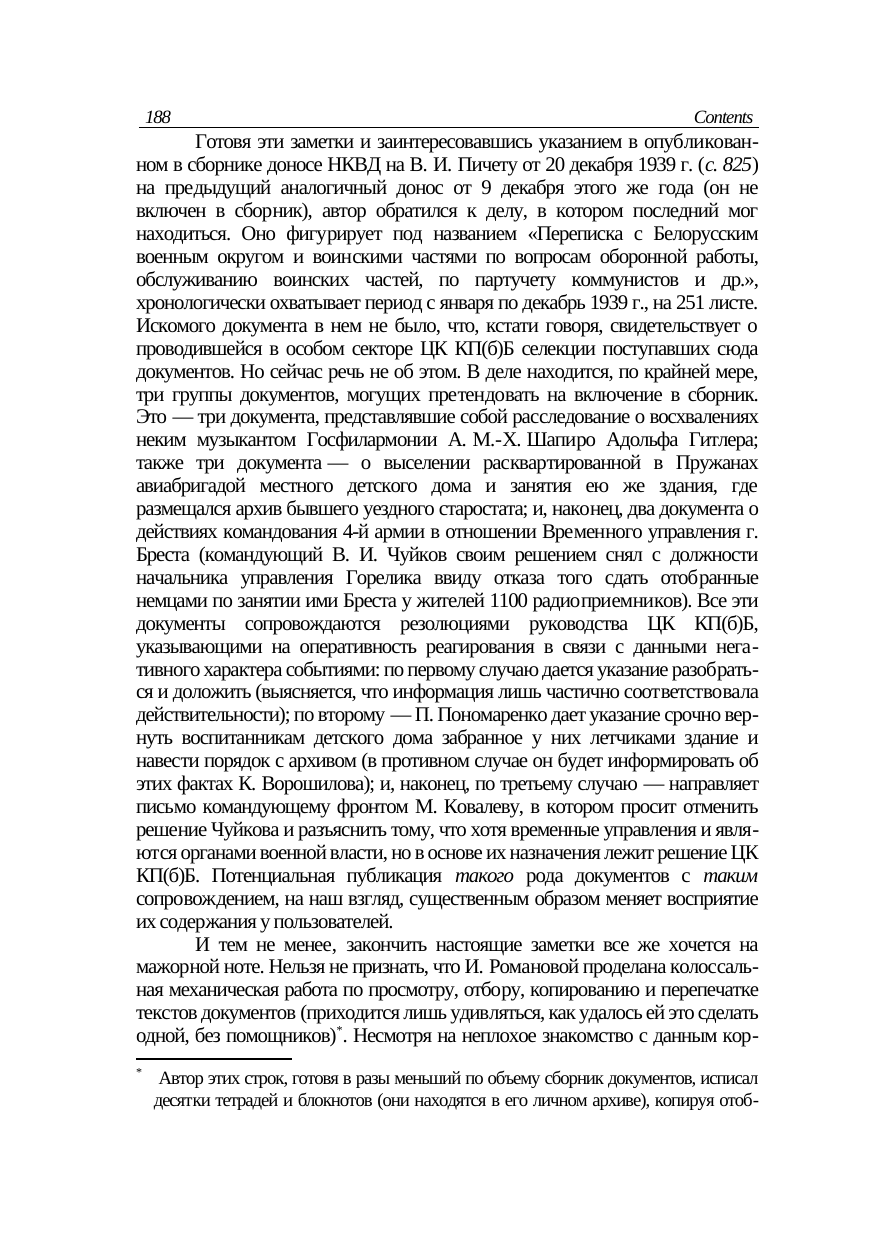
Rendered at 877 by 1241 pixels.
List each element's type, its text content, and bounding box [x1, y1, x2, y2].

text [136, 933, 759, 1047]
text Готовя эти заметки и заинтересовавшись указанием в опубликованном в сборнике доносе НКВД на В. И. Пичету от 20 декабря 1939 г. (с. 825) на предыдущий аналогичный донос от 9 декабря этого же года (он не включен в сборник), автор обратился к делу, в котором последний мог находиться. Оно фигурирует под названием «Переписка с Белорусским военным округом и воинскими частями по вопросам оборонной работы, обслуживанию воинских частей, по партучету коммунистов и др.», хронологически охватывает период с января по декабрь 1939 г., на 251 листе. Искомого документа в нем не было, что, кстати говоря, свидетельствует о проводившейся в особом секторе ЦК КП(б)Б селекции поступавших сюда документов. Но сейчас речь не об этом. В деле находится, по крайней мере, три группы документов, могущих претендовать на включение в сборник. Это — три документа, представлявшие собой расследование о восхвалениях неким музыкантом Госфилармонии А. М.-Х. Шапиро Адольфа Гитлера; также три документа — о выселении расквартированной в Пружанах авиабригадой местного детского дома и занятия ею же здания, где размещался архив бывшего уездного старостата; и, наконец, два документа о действиях командования 4-й армии в отношении Временного управления г. Бреста (командующий В. И. Чуйков своим решением снял с должности начальника управления Горелика ввиду отказа того сдать отобранные немцами по занятии ими Бреста у жителей 1100 радиоприемников). Все эти документы сопровождаются резолюциями руководства ЦК КП(б)Б, указывающими на оперативность реагирования в связи с данными негативного характера событиями: по первому случаю дается указание разобраться и доложить (выясняется, что информация лишь частично соответствовала действительности); по второму — П. Пономаренко дает указание срочно вернуть воспитанникам детского дома забранное у них летчиками здание и навести порядок с архивом (в противном случае он будет информировать об этих фактах К. Ворошилова); и, наконец, по третьему случаю — направляет письмо командующему фронтом М. Ковалеву, в котором просит отменить решение Чуйкова и разъяснить тому, что хотя временные управления и являются органами военной власти, но в основе их назначения лежит решение ЦК КП(б)Б. Потенциальная публикация такого рода документов с таким сопровождением, на наш взгляд, существенным образом меняет восприятие их содержания у пользователей. [136, 131, 759, 933]
